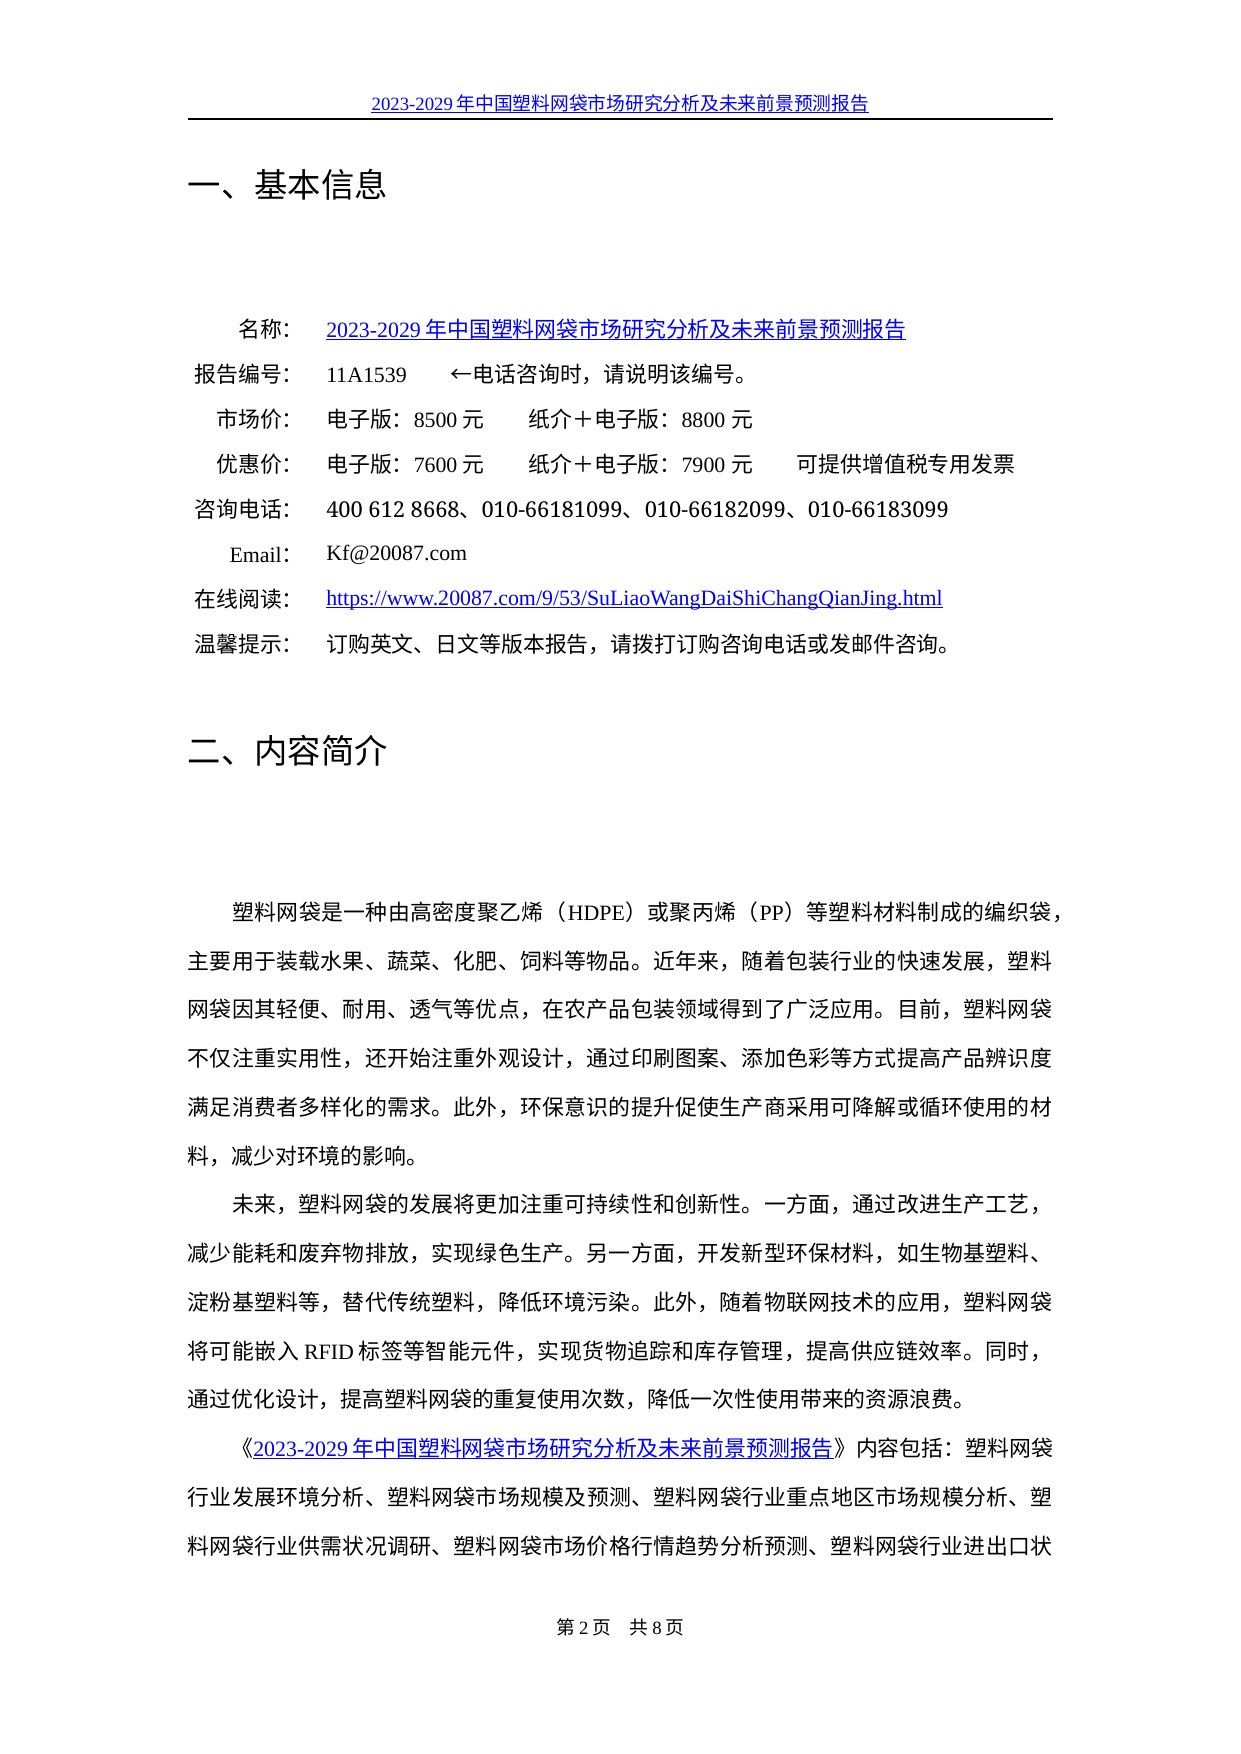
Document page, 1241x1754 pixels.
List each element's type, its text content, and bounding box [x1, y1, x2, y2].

table_cell 优惠价： [167, 447, 315, 492]
table_cell 订购英文、日文等版本报告，请拨打订购咨询电话或发邮件咨询。 [315, 627, 1073, 672]
table_cell 400 612 8668、010-66181099、010-66182099、010-66183099 [315, 492, 1073, 537]
title 一、基本信息 [187, 150, 1053, 215]
table_cell 温馨提示： [167, 627, 315, 672]
table_header 2023-2029年中国塑料网袋市场研究分析及未来前景预测报告 [315, 312, 1073, 357]
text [187, 894, 1053, 1561]
table_cell 咨询电话： [167, 492, 315, 537]
table_cell 电子版：8500 元 纸介＋电子版：8800 元 [315, 402, 1073, 447]
table_cell 11A1539 ←电话咨询时，请说明该编号。 [315, 357, 1073, 402]
table_cell Kf@20087.com [315, 537, 1073, 582]
table_cell 报告编号： [167, 357, 315, 402]
table_cell 市场价： [167, 402, 315, 447]
table_cell 电子版：7600 元 纸介＋电子版：7900 元 可提供增值税专用发票 [315, 447, 1073, 492]
table_cell Email： [167, 537, 315, 582]
title 二、内容简介 [187, 717, 1053, 782]
table_cell 在线阅读： [167, 582, 315, 627]
table_cell [315, 582, 1073, 627]
table_header 名称： [167, 312, 315, 357]
